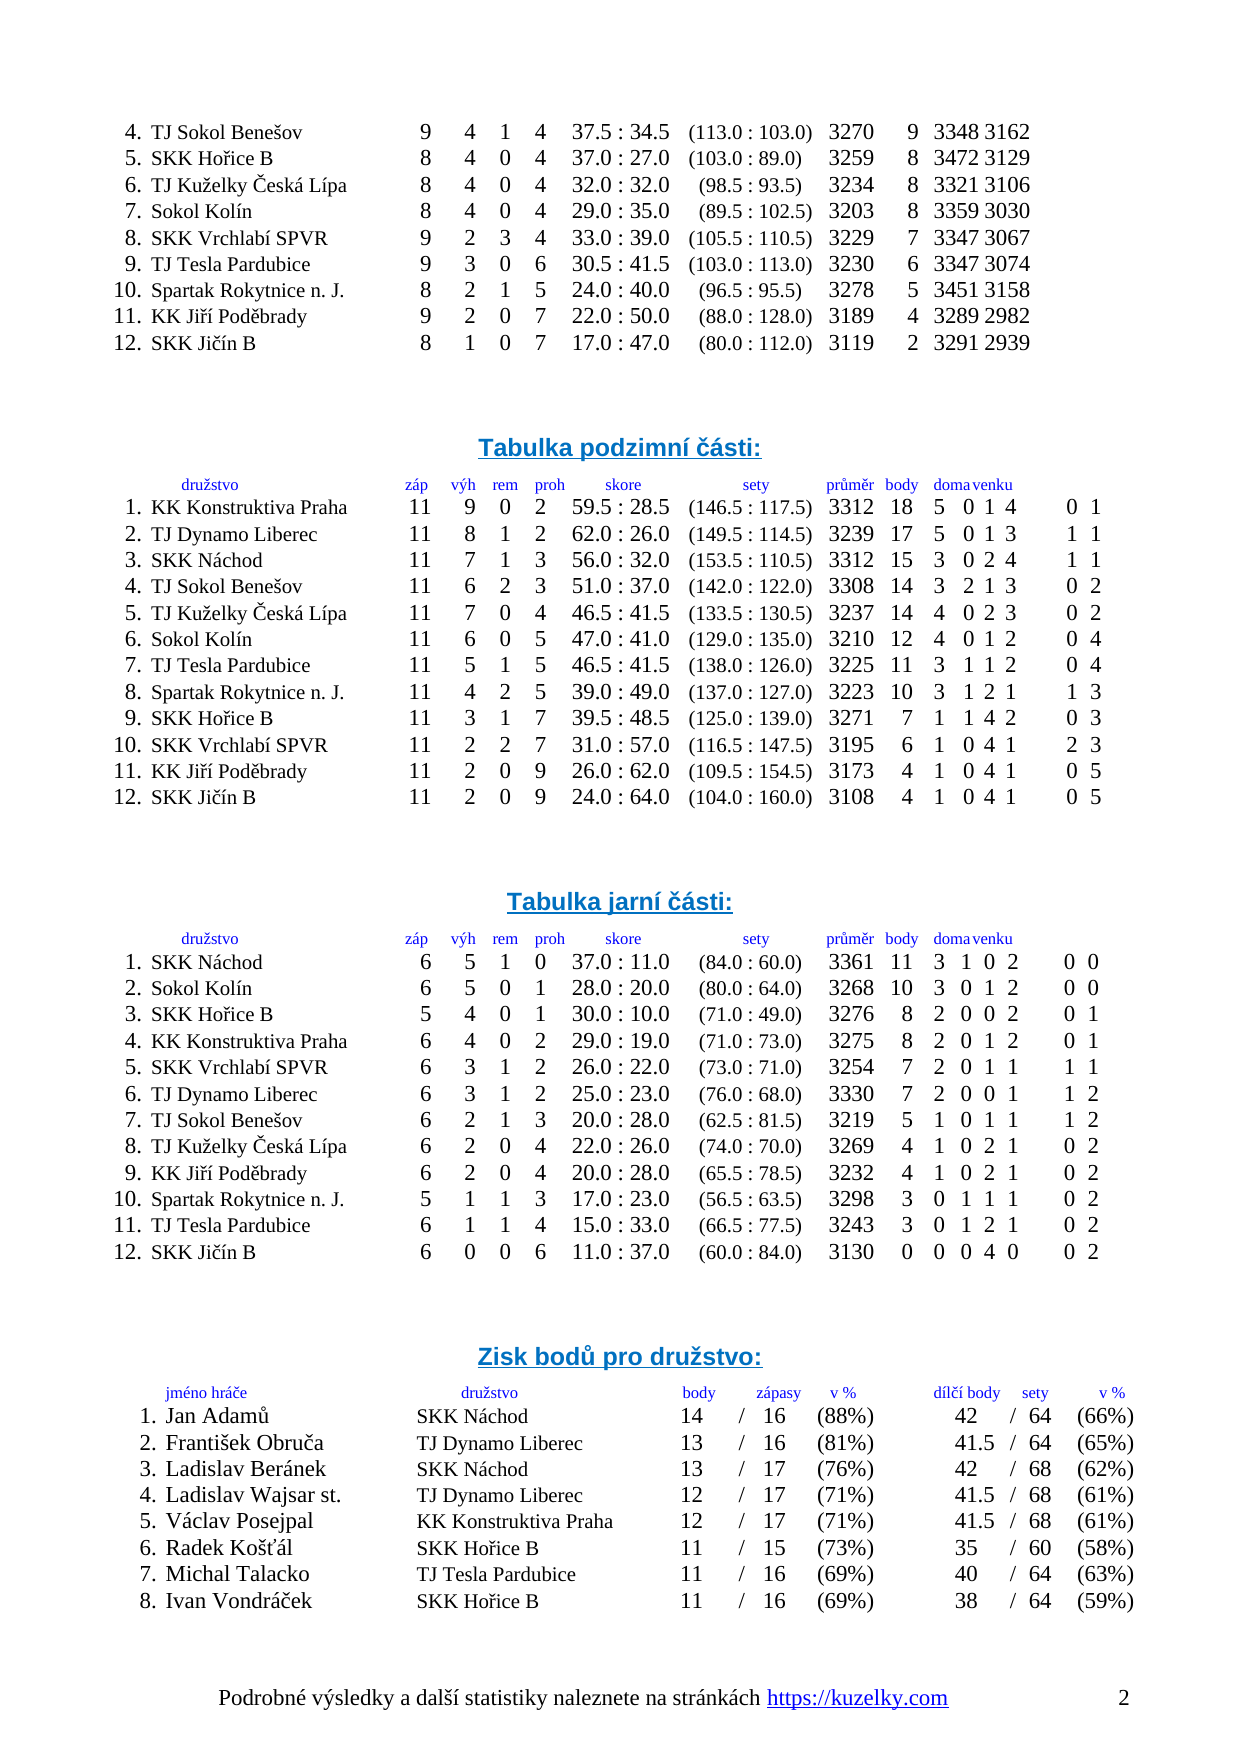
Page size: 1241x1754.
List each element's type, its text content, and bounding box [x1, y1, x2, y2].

text 2. Sokol Kolín 6 5 0 1 28.0 : 20.0 (80.0 : 64.0) 3268 10 3 0 1 2 0 0 [106, 974, 1134, 1001]
text 5. TJ Kuželky Česká Lípa 11 7 0 4 46.5 : 41.5 (133.5 : 130.5) 3237 14 4 0 2 3 0 2 [106, 599, 1134, 625]
text 3. Ladislav Beránek SKK Náchod 13 / 17 (76%) 42 / 68 (62%) [106, 1455, 1134, 1481]
text 3. SKK Náchod 11 7 1 3 56.0 : 32.0 (153.5 : 110.5) 3312 15 3 0 2 4 1 1 [106, 546, 1134, 572]
text 1. KK Konstruktiva Praha 11 9 0 2 59.5 : 28.5 (146.5 : 117.5) 3312 18 5 0 1 4 0 1 [106, 493, 1134, 520]
text 4. Ladislav Wajsar st. TJ Dynamo Liberec 12 / 17 (71%) 41.5 / 68 (61%) [106, 1481, 1134, 1508]
text Tabulka podzimní části: [94, 433, 1145, 462]
text 8. Ivan Vondráček SKK Hořice B 11 / 16 (69%) 38 / 64 (59%) [106, 1587, 1134, 1613]
text 1. SKK Náchod 6 5 1 0 37.0 : 11.0 (84.0 : 60.0) 3361 11 3 1 0 2 0 0 [106, 948, 1134, 974]
text 6. TJ Kuželky Česká Lípa 8 4 0 4 32.0 : 32.0 (98.5 : 93.5) 3234 8 3321 3106 [106, 171, 1134, 197]
text 7. TJ Sokol Benešov 6 2 1 3 20.0 : 28.0 (62.5 : 81.5) 3219 5 1 0 1 1 1 2 [106, 1106, 1134, 1132]
text 11. KK Jiří Poděbrady 11 2 0 9 26.0 : 62.0 (109.5 : 154.5) 3173 4 1 0 4 1 0 5 [106, 757, 1134, 783]
text družstvo záp výh rem proh skore sety průměr body doma venku [106, 929, 1134, 948]
text jméno hráče družstvo body zápasy v % dílčí body sety v % [106, 1383, 1134, 1402]
text 5. Václav Posejpal KK Konstruktiva Praha 12 / 17 (71%) 41.5 / 68 (61%) [106, 1508, 1134, 1534]
text 6. TJ Dynamo Liberec 6 3 1 2 25.0 : 23.0 (76.0 : 68.0) 3330 7 2 0 0 1 1 2 [106, 1079, 1134, 1106]
text 7. Michal Talacko TJ Tesla Pardubice 11 / 16 (69%) 40 / 64 (63%) [106, 1560, 1134, 1587]
text 6. Radek Košťál SKK Hořice B 11 / 15 (73%) 35 / 60 (58%) [106, 1534, 1134, 1560]
text družstvo záp výh rem proh skore sety průměr body doma venku [106, 474, 1134, 493]
text 9. SKK Hořice B 11 3 1 7 39.5 : 48.5 (125.0 : 139.0) 3271 7 1 1 4 2 0 3 [106, 704, 1134, 731]
text 2. František Obruča TJ Dynamo Liberec 13 / 16 (81%) 41.5 / 64 (65%) [106, 1428, 1134, 1455]
text 1. Jan Adamů SKK Náchod 14 / 16 (88%) 42 / 64 (66%) [106, 1402, 1134, 1428]
text 12. SKK Jičín B 8 1 0 7 17.0 : 47.0 (80.0 : 112.0) 3119 2 3291 2939 [106, 329, 1134, 355]
text Tabulka jarní části: [94, 887, 1145, 916]
text Zisk bodů pro družstvo: [94, 1342, 1145, 1371]
text 7. TJ Tesla Pardubice 11 5 1 5 46.5 : 41.5 (138.0 : 126.0) 3225 11 3 1 1 2 0 4 [106, 652, 1134, 678]
text 11. TJ Tesla Pardubice 6 1 1 4 15.0 : 33.0 (66.5 : 77.5) 3243 3 0 1 2 1 0 2 [106, 1211, 1134, 1238]
text 5. SKK Hořice B 8 4 0 4 37.0 : 27.0 (103.0 : 89.0) 3259 8 3472 3129 [106, 144, 1134, 171]
text 2. TJ Dynamo Liberec 11 8 1 2 62.0 : 26.0 (149.5 : 114.5) 3239 17 5 0 1 3 1 1 [106, 520, 1134, 546]
text 8. Spartak Rokytnice n. J. 11 4 2 5 39.0 : 49.0 (137.0 : 127.0) 3223 10 3 1 2 1 1 3 [106, 678, 1134, 704]
text 6. Sokol Kolín 11 6 0 5 47.0 : 41.0 (129.0 : 135.0) 3210 12 4 0 1 2 0 4 [106, 625, 1134, 652]
text 9. KK Jiří Poděbrady 6 2 0 4 20.0 : 28.0 (65.5 : 78.5) 3232 4 1 0 2 1 0 2 [106, 1159, 1134, 1185]
text 12. SKK Jičín B 6 0 0 6 11.0 : 37.0 (60.0 : 84.0) 3130 0 0 0 4 0 0 2 [106, 1238, 1134, 1264]
text 9. TJ Tesla Pardubice 9 3 0 6 30.5 : 41.5 (103.0 : 113.0) 3230 6 3347 3074 [106, 250, 1134, 276]
text 4. TJ Sokol Benešov 9 4 1 4 37.5 : 34.5 (113.0 : 103.0) 3270 9 3348 3162 [106, 118, 1134, 144]
text 8. SKK Vrchlabí SPVR 9 2 3 4 33.0 : 39.0 (105.5 : 110.5) 3229 7 3347 3067 [106, 223, 1134, 250]
text 10. Spartak Rokytnice n. J. 8 2 1 5 24.0 : 40.0 (96.5 : 95.5) 3278 5 3451 3158 [106, 276, 1134, 303]
text 3. SKK Hořice B 5 4 0 1 30.0 : 10.0 (71.0 : 49.0) 3276 8 2 0 0 2 0 1 [106, 1001, 1134, 1027]
text 5. SKK Vrchlabí SPVR 6 3 1 2 26.0 : 22.0 (73.0 : 71.0) 3254 7 2 0 1 1 1 1 [106, 1053, 1134, 1079]
text 10. SKK Vrchlabí SPVR 11 2 2 7 31.0 : 57.0 (116.5 : 147.5) 3195 6 1 0 4 1 2 3 [106, 731, 1134, 757]
text 10. Spartak Rokytnice n. J. 5 1 1 3 17.0 : 23.0 (56.5 : 63.5) 3298 3 0 1 1 1 0 2 [106, 1185, 1134, 1211]
text 8. TJ Kuželky Česká Lípa 6 2 0 4 22.0 : 26.0 (74.0 : 70.0) 3269 4 1 0 2 1 0 2 [106, 1132, 1134, 1159]
text 7. Sokol Kolín 8 4 0 4 29.0 : 35.0 (89.5 : 102.5) 3203 8 3359 3030 [106, 197, 1134, 223]
text 4. KK Konstruktiva Praha 6 4 0 2 29.0 : 19.0 (71.0 : 73.0) 3275 8 2 0 1 2 0 1 [106, 1027, 1134, 1053]
text 4. TJ Sokol Benešov 11 6 2 3 51.0 : 37.0 (142.0 : 122.0) 3308 14 3 2 1 3 0 2 [106, 572, 1134, 599]
text 11. KK Jiří Poděbrady 9 2 0 7 22.0 : 50.0 (88.0 : 128.0) 3189 4 3289 2982 [106, 303, 1134, 329]
text 12. SKK Jičín B 11 2 0 9 24.0 : 64.0 (104.0 : 160.0) 3108 4 1 0 4 1 0 5 [106, 783, 1134, 810]
